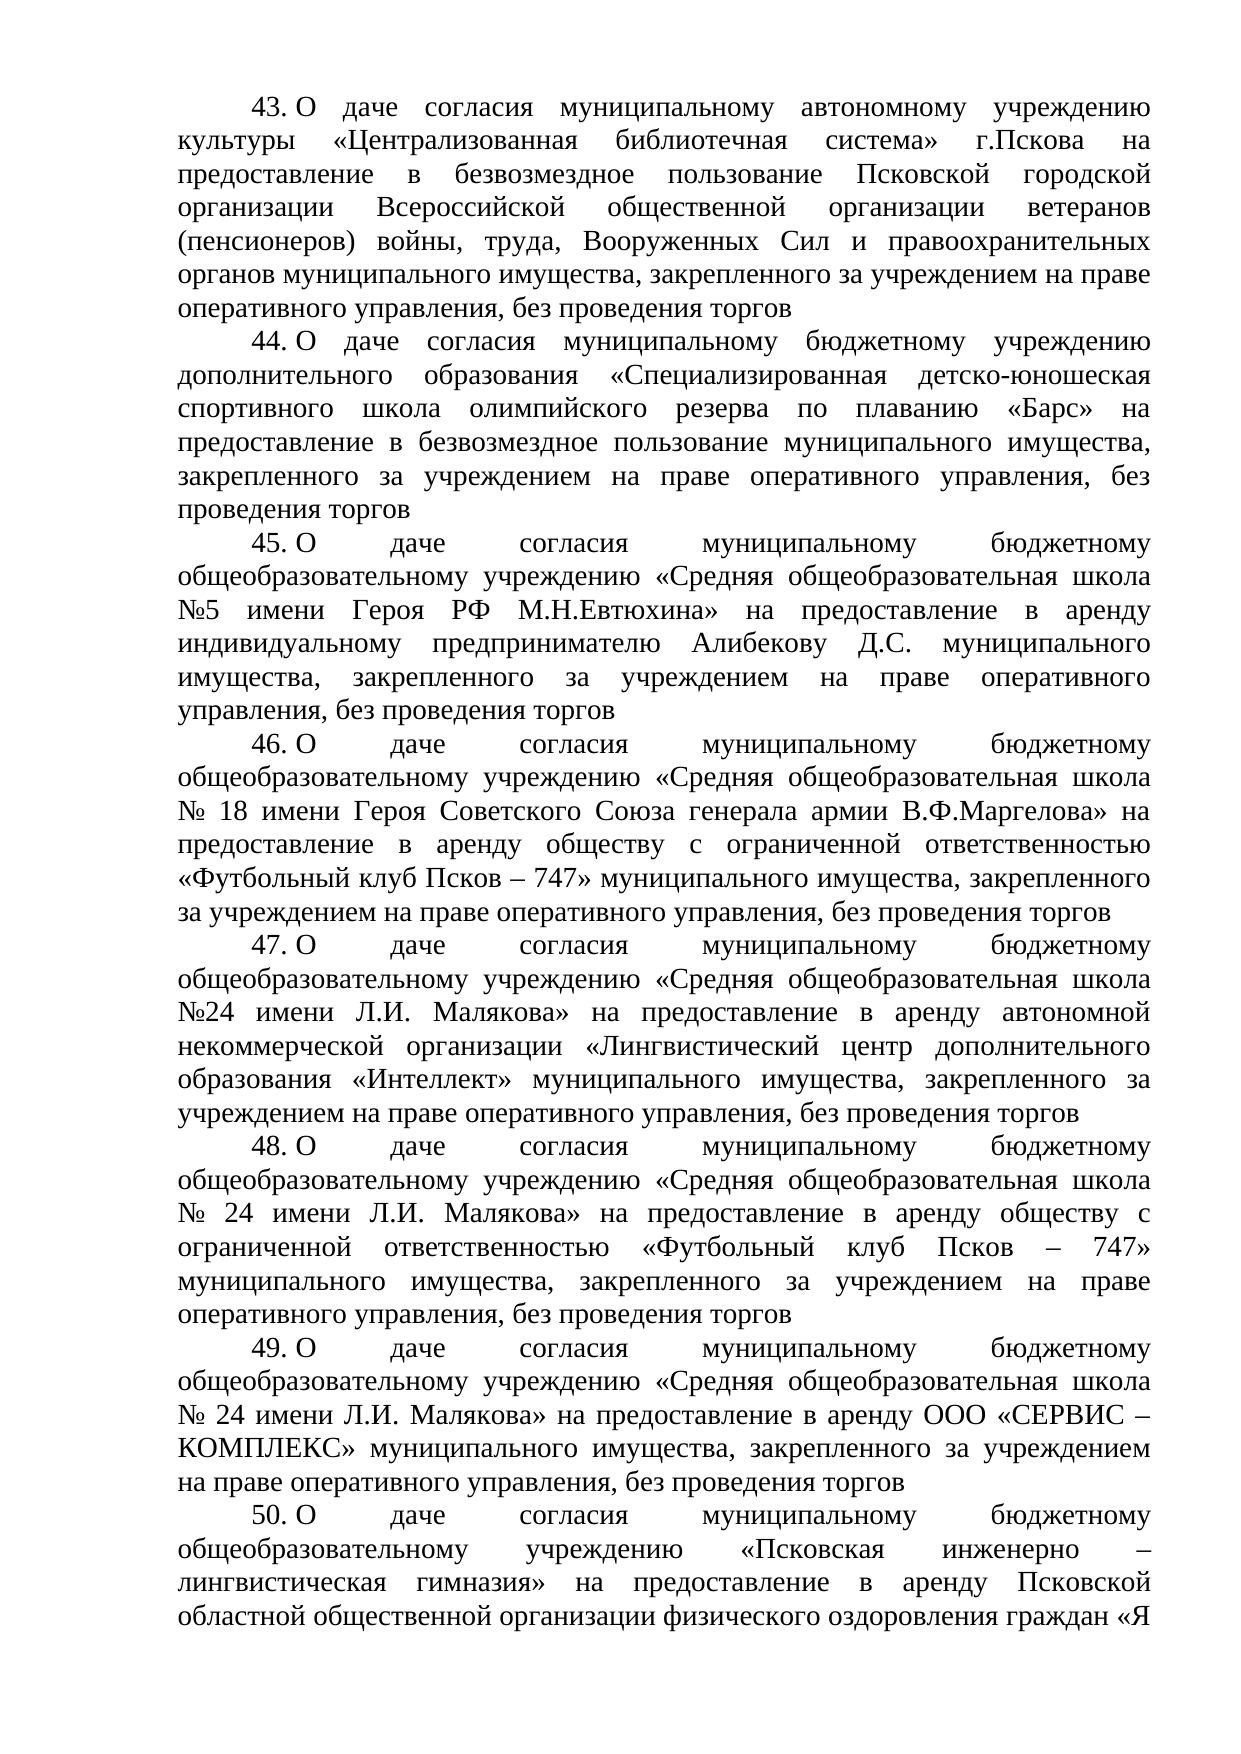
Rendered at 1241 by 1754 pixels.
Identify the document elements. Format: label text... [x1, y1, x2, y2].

list О даче согласия муниципальному бюджетному общеобразовательному учреждению «Средняя общеобразовательная школа №5 имени Героя РФ М.Н.Евтюхина» на предоставление в аренду индивидуальному предпринимателю Алибекову Д.С. муниципального имущества, закрепленного за учреждением на праве оперативного управления, без проведения торгов [177, 525, 1152, 726]
list О даче согласия муниципальному автономному учреждению культуры «Централизованная библиотечная система» г.Пскова на предоставление в безвозмездное пользование Псковской городской организации Всероссийской общественной организации ветеранов (пенсионеров) войны, труда, Вооруженных Сил и правоохранительных органов муниципального имущества, закрепленного за учреждением на праве оперативного управления, без проведения торгов [177, 89, 1152, 323]
list О даче согласия муниципальному бюджетному общеобразовательному учреждению «Средняя общеобразовательная школа № 18 имени Героя Советского Союза генерала армии В.Ф.Маргелова» на предоставление в аренду обществу с ограниченной ответственностью «Футбольный клуб Псков – 747» муниципального имущества, закрепленного за учреждением на праве оперативного управления, без проведения торгов [177, 726, 1152, 927]
list О даче согласия муниципальному бюджетному общеобразовательному учреждению «Средняя общеобразовательная школа № 24 имени Л.И. Малякова» на предоставление в аренду обществу с ограниченной ответственностью «Футбольный клуб Псков – 747» муниципального имущества, закрепленного за учреждением на праве оперативного управления, без проведения торгов [177, 1128, 1152, 1330]
list О даче согласия муниципальному бюджетному общеобразовательному учреждению «Средняя общеобразовательная школа №24 имени Л.И. Малякова» на предоставление в аренду автономной некоммерческой организации «Лингвистический центр дополнительного образования «Интеллект» муниципального имущества, закрепленного за учреждением на праве оперативного управления, без проведения торгов [177, 927, 1152, 1128]
list О даче согласия муниципальному бюджетному учреждению дополнительного образования «Специализированная детско-юношеская спортивного школа олимпийского резерва по плаванию «Барс» на предоставление в безвозмездное пользование муниципального имущества, закрепленного за учреждением на праве оперативного управления, без проведения торгов [177, 323, 1152, 525]
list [177, 1497, 1152, 1632]
list О даче согласия муниципальному бюджетному общеобразовательному учреждению «Средняя общеобразовательная школа № 24 имени Л.И. Малякова» на предоставление в аренду ООО «СЕРВИС – КОМПЛЕКС» муниципального имущества, закрепленного за учреждением на праве оперативного управления, без проведения торгов [177, 1330, 1152, 1497]
